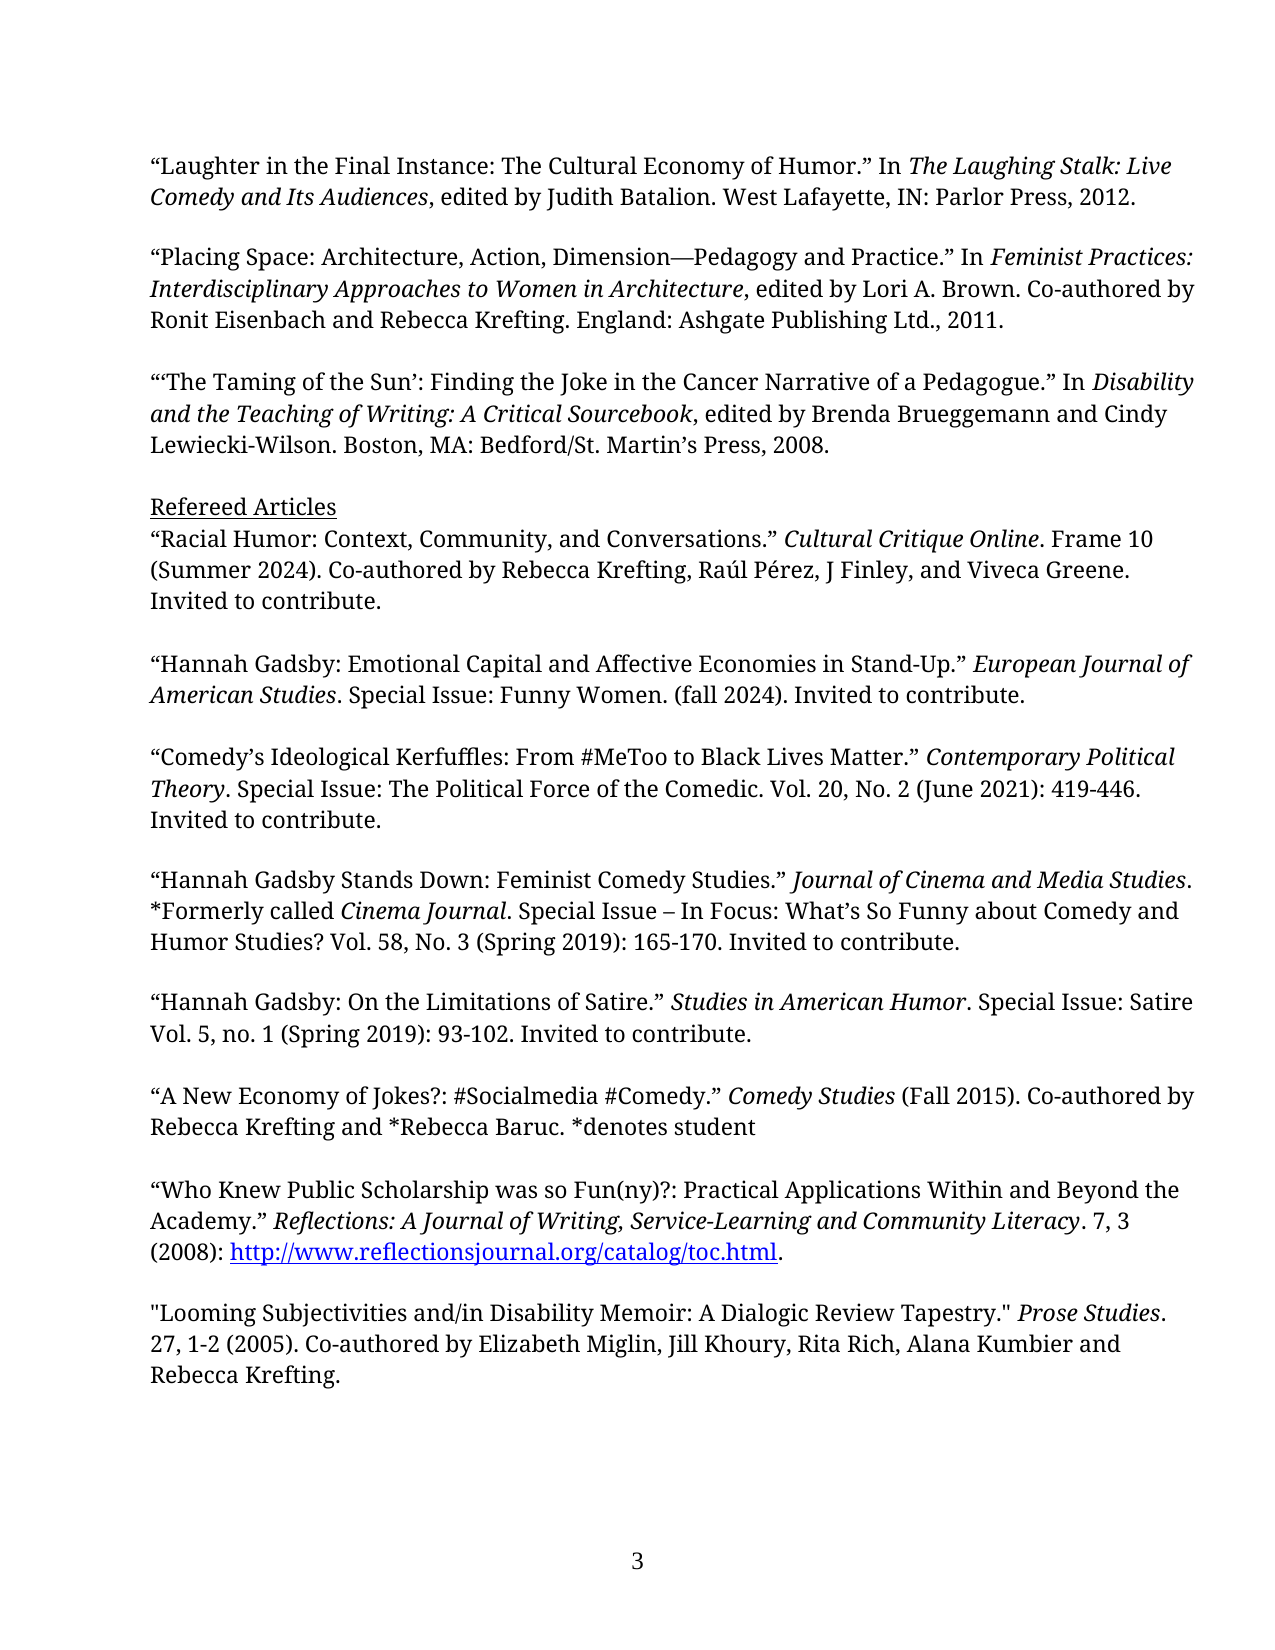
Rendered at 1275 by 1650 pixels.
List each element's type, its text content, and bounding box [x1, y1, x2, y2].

text "Looming Subjectivities and/in Disability Memoir: A Dialogic Review Tapestry." Prose Studies. 27, 1-2 (2005). Co-authored by Elizabeth Miglin, Jill Khoury, Rita Rich, Alana Kumbier and Rebecca Krefting. [150, 1297, 1200, 1390]
text “A New Economy of Jokes?: #Socialmedia #Comedy.” Comedy Studies (Fall 2015). Co-authored by Rebecca Krefting and *Rebecca Baruc. *denotes student [150, 1080, 1200, 1142]
text “Comedy’s Ideological Kerfuffles: From #MeToo to Black Lives Matter.” Contemporary Political Theory. Special Issue: The Political Force of the Comedic. Vol. 20, No. 2 (June 2021): 419-446. Invited to contribute. [150, 741, 1200, 835]
text “Hannah Gadsby: Emotional Capital and Affective Economies in Stand-Up.” European Journal of American Studies. Special Issue: Funny Women. (fall 2024). Invited to contribute. [150, 647, 1200, 710]
text “Laughter in the Final Instance: The Cultural Economy of Humor.” In The Laughing Stalk: Live Comedy and Its Audiences, edited by Judith Batalion. West Lafayette, IN: Parlor Press, 2012. [150, 150, 1200, 212]
text “Who Knew Public Scholarship was so Fun(ny)?: Practical Applications Within and Beyond the Academy.” Reflections: A Journal of Writing, Service-Learning and Community Literacy. 7, 3 (2008): http://www.reflectionsjournal.org/catalog/toc.html. [150, 1174, 1200, 1267]
text “Placing Space: Architecture, Action, Dimension—Pedagogy and Practice.” In Feminist Practices: Interdisciplinary Approaches to Women in Architecture, edited by Lori A. Brown. Co-authored by Ronit Eisenbach and Rebecca Krefting. England: Ashgate Publishing Ltd., 2011. [150, 241, 1200, 335]
text “Hannah Gadsby: On the Limitations of Satire.” Studies in American Humor. Special Issue: Satire Vol. 5, no. 1 (Spring 2019): 93-102. Invited to contribute. [150, 986, 1200, 1049]
text “Racial Humor: Context, Community, and Conversations.” Cultural Critique Online. Frame 10 (Summer 2024). Co-authored by Rebecca Krefting, Raúl Pérez, J Finley, and Viveca Greene. Invited to contribute. [150, 522, 1200, 616]
text “‘The Taming of the Sun’: Finding the Joke in the Cancer Narrative of a Pedagogue.” In Disability and the Teaching of Writing: A Critical Sourcebook, edited by Brenda Brueggemann and Cindy Lewiecki-Wilson. Boston, MA: Bedford/St. Martin’s Press, 2008. [150, 366, 1200, 460]
text “Hannah Gadsby Stands Down: Feminist Comedy Studies.” Journal of Cinema and Media Studies. *Formerly called Cinema Journal. Special Issue – In Focus: What’s So Funny about Comedy and Humor Studies? Vol. 58, No. 3 (Spring 2019): 165-170. Invited to contribute. [150, 864, 1200, 957]
text Refereed Articles [150, 491, 1200, 522]
